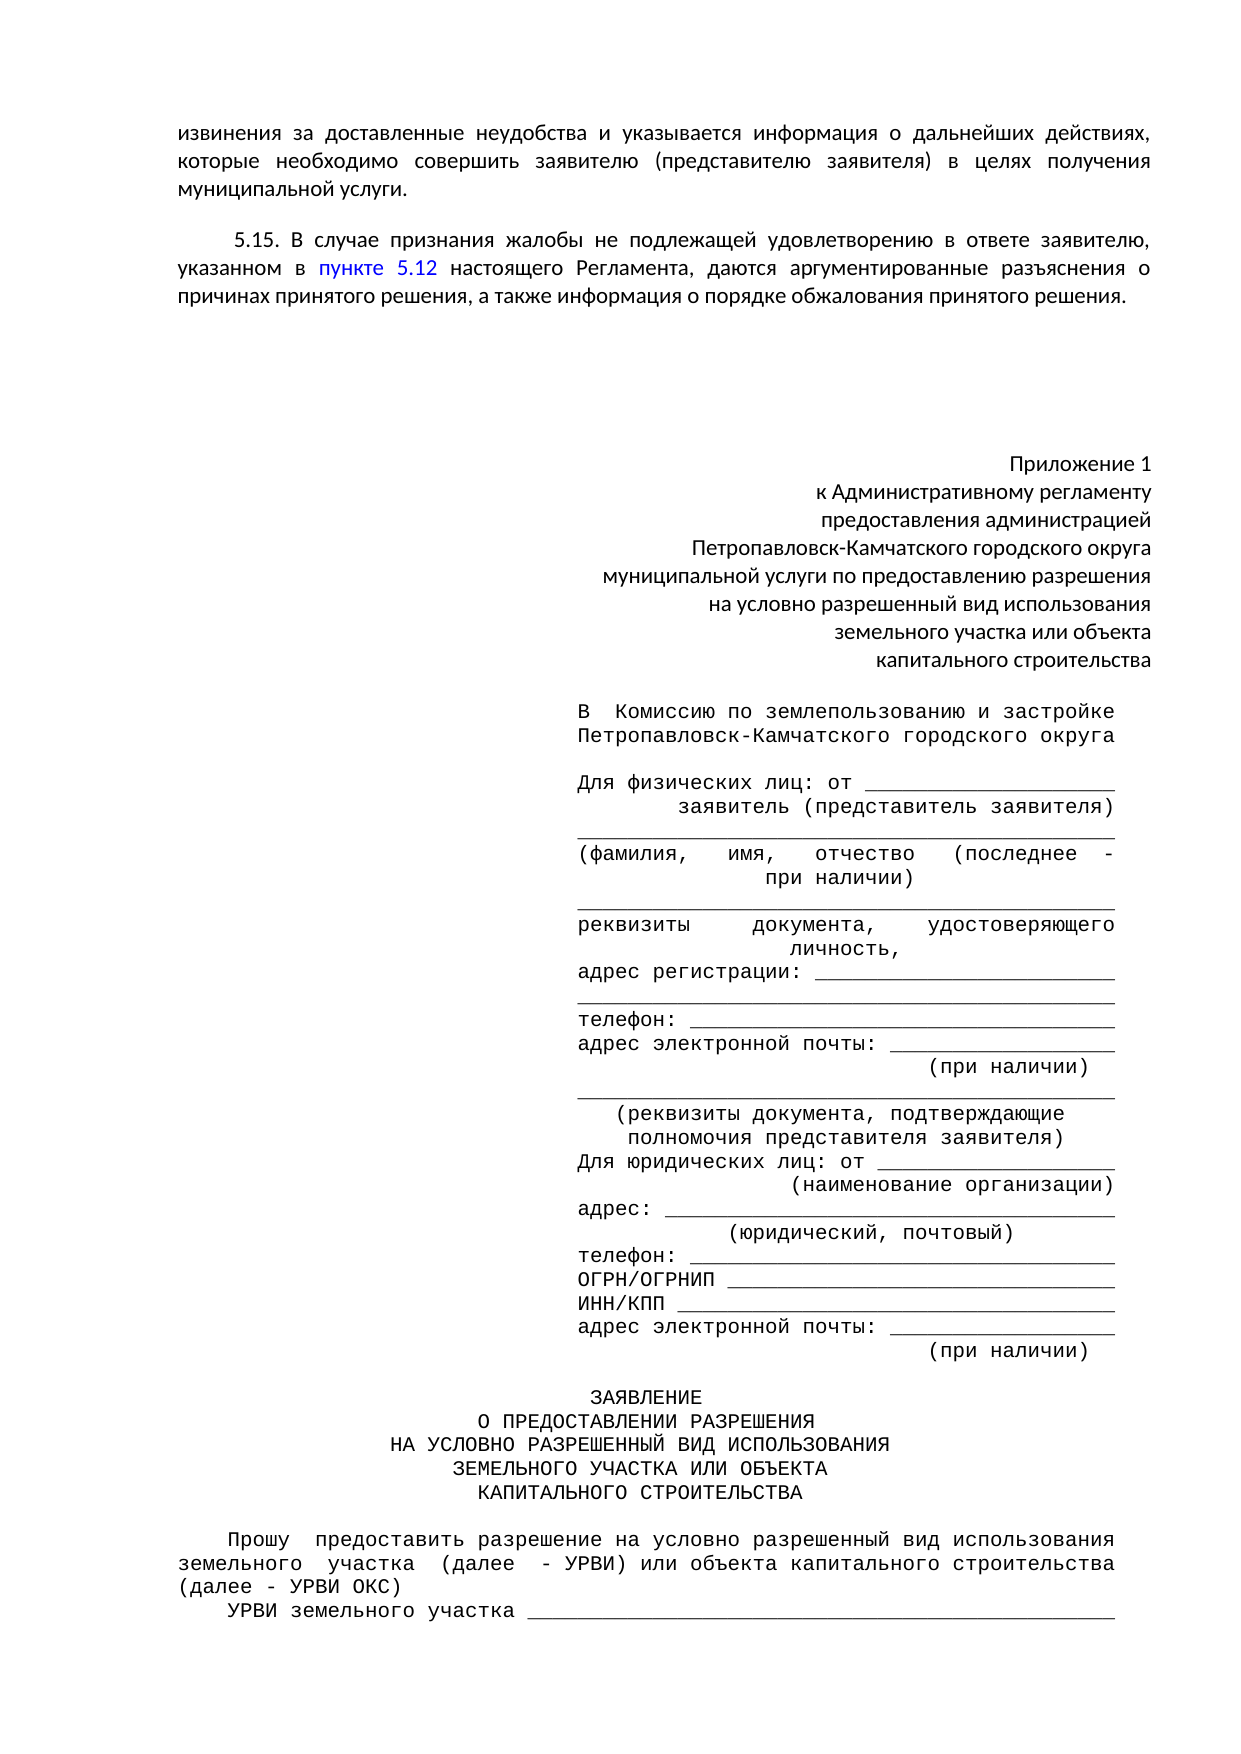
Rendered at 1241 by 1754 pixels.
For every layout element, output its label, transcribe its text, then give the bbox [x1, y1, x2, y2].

text ИНН/КПП ___________________________________ [177, 1293, 1152, 1316]
text (далее - УРВИ ОКС) [177, 1576, 1152, 1600]
text адрес электронной почты: __________________ [177, 1032, 1152, 1056]
text (реквизиты документа, подтверждающие [177, 1103, 1152, 1127]
text к Административному регламенту [177, 477, 1152, 505]
text на условно разрешенный вид использования [177, 589, 1152, 617]
text при наличии) [177, 867, 1152, 891]
text полномочия представителя заявителя) [177, 1127, 1152, 1151]
text (фамилия, имя, отчество (последнее - [177, 843, 1152, 867]
text КАПИТАЛЬНОГО СТРОИТЕЛЬСТВА [177, 1482, 1152, 1505]
text телефон: __________________________________ [177, 1009, 1152, 1032]
text Приложение 1 [177, 449, 1152, 477]
text ОГРН/ОГРНИП _______________________________ [177, 1269, 1152, 1293]
text УРВИ земельного участка _______________________________________________ [177, 1600, 1152, 1624]
text земельного участка (далее - УРВИ) или объекта капитального строительства [177, 1553, 1152, 1576]
text Для физических лиц: от ____________________ [177, 772, 1152, 796]
text НА УСЛОВНО РАЗРЕШЕННЫЙ ВИД ИСПОЛЬЗОВАНИЯ [177, 1434, 1152, 1458]
text Петропавловск-Камчатского городского округа [177, 533, 1152, 561]
text реквизиты документа, удостоверяющего [177, 914, 1152, 938]
text (наименование организации) [177, 1174, 1152, 1198]
text предоставления администрацией [177, 505, 1152, 533]
text ЗЕМЕЛЬНОГО УЧАСТКА ИЛИ ОБЪЕКТА [177, 1458, 1152, 1482]
text ___________________________________________ [177, 985, 1152, 1009]
text адрес регистрации: ________________________ [177, 962, 1152, 985]
text (при наличии) [177, 1056, 1152, 1080]
text адрес электронной почты: __________________ [177, 1316, 1152, 1340]
text личность, [177, 938, 1152, 962]
text ___________________________________________ [177, 891, 1152, 914]
text О ПРЕДОСТАВЛЕНИИ РАЗРЕШЕНИЯ [177, 1411, 1152, 1434]
text земельного участка или объекта [177, 617, 1152, 645]
text 5.15. В случае признания жалобы не подлежащей удовлетворению в ответе заявителю, указанном в пункте 5.12 настоящего Регламента, даются аргументированные разъяснения о причинах принятого решения, а также информация о порядке обжалования принятого решения. [177, 225, 1152, 309]
text ЗАЯВЛЕНИЕ [177, 1387, 1152, 1411]
text адрес: ____________________________________ [177, 1198, 1152, 1222]
text капитального строительства [177, 645, 1152, 673]
text ___________________________________________ [177, 820, 1152, 843]
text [177, 118, 1152, 202]
text В Комиссию по землепользованию и застройке [177, 701, 1152, 725]
text (при наличии) [177, 1340, 1152, 1363]
text (юридический, почтовый) [177, 1222, 1152, 1245]
text ___________________________________________ [177, 1080, 1152, 1103]
text заявитель (представитель заявителя) [177, 796, 1152, 820]
text Петропавловск-Камчатского городского округа [177, 725, 1152, 749]
text муниципальной услуги по предоставлению разрешения [177, 561, 1152, 589]
text Прошу предоставить разрешение на условно разрешенный вид использования [177, 1529, 1152, 1553]
text Для юридических лиц: от ___________________ [177, 1151, 1152, 1174]
text телефон: __________________________________ [177, 1245, 1152, 1269]
